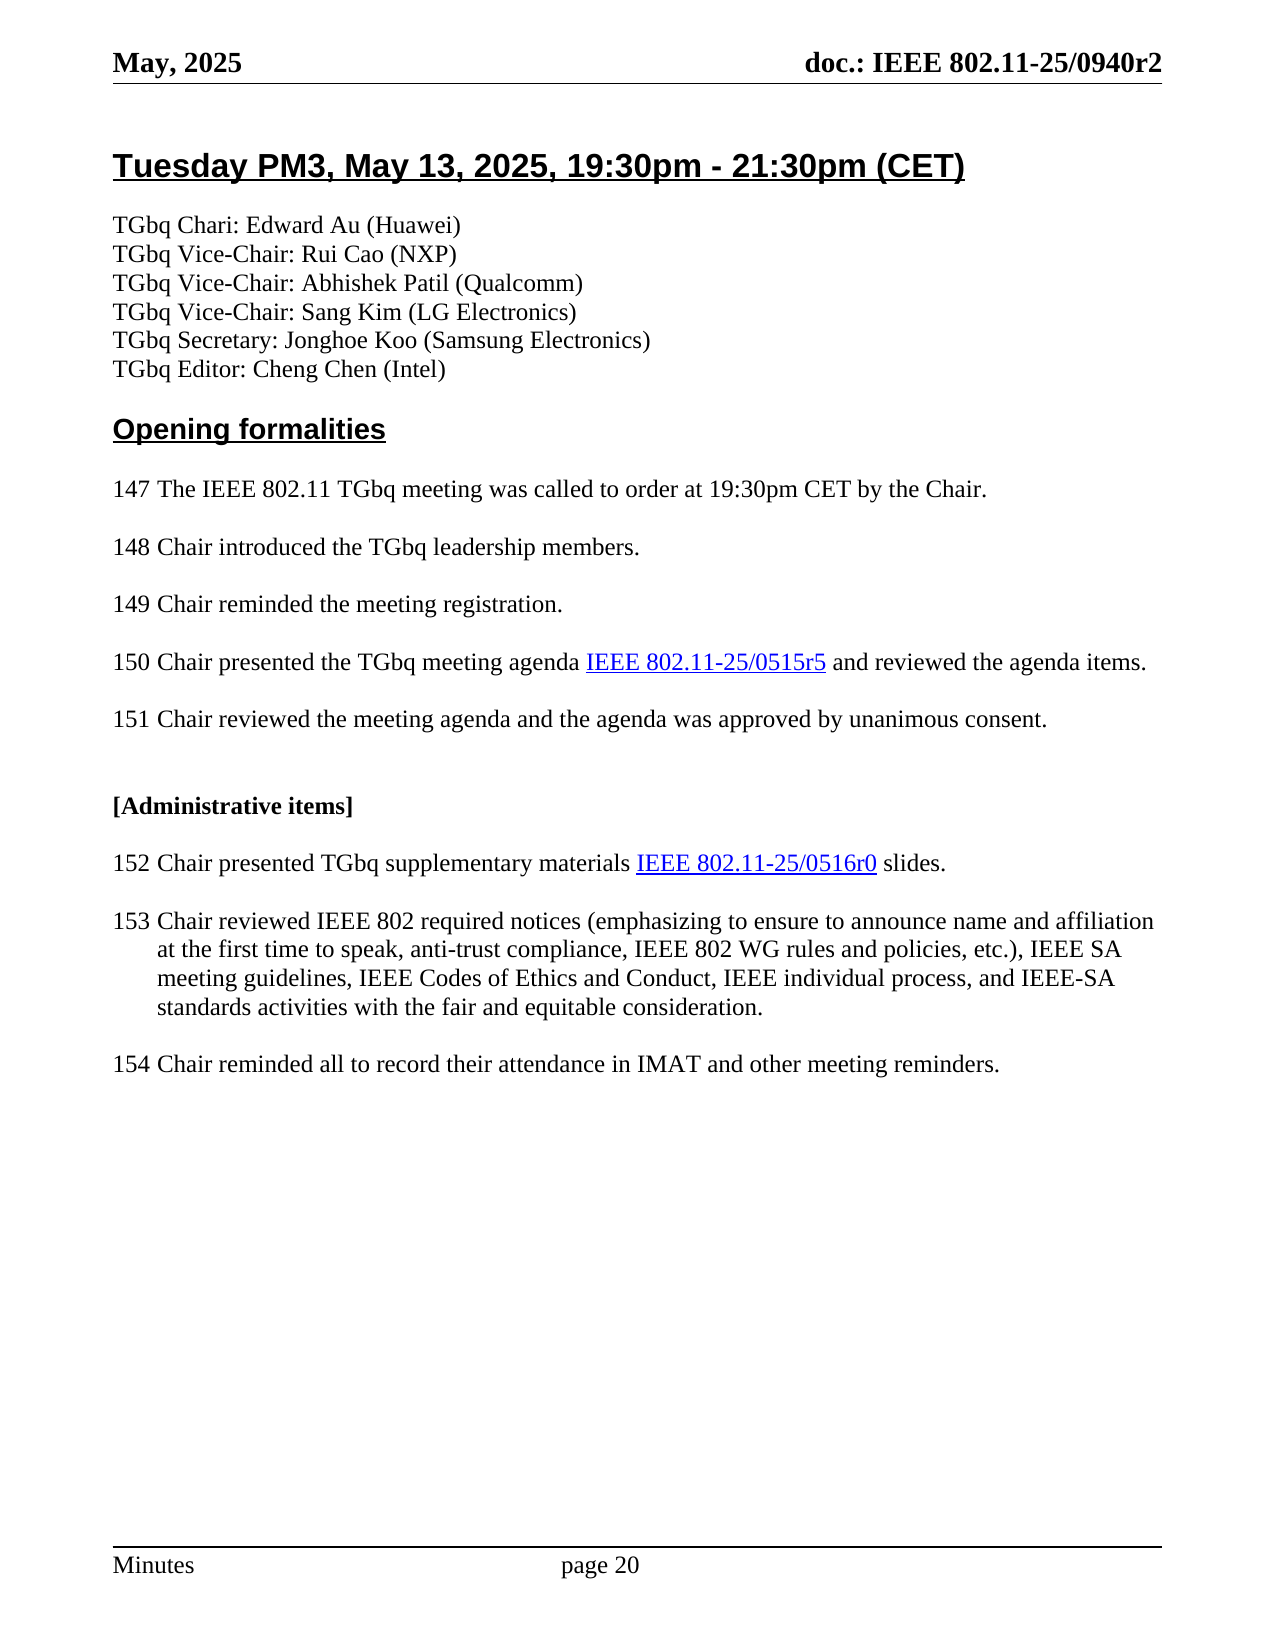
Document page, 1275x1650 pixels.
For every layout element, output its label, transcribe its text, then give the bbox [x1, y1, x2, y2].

list Chair introduced the TGbq leadership members. [112, 532, 1162, 561]
list Chair reviewed the meeting agenda and the agenda was approved by unanimous consent. [112, 704, 1162, 733]
text TGbq Chari: Edward Au (Huawei) [112, 211, 1162, 239]
subtitle Tuesday PM3, May 13, 2025, 19:30pm - 21:30pm (CET) [112, 146, 1162, 184]
text Opening formalities [112, 412, 1162, 446]
list The IEEE 802.11 TGbq meeting was called to order at 19:30pm CET by the Chair. [112, 474, 1162, 503]
list Chair reminded the meeting registration. [112, 589, 1162, 618]
text TGbq Vice-Chair: Rui Cao (NXP) [112, 239, 1162, 268]
list Chair reviewed IEEE 802 required notices (emphasizing to ensure to announce name and affiliation at the first time to speak, anti-trust compliance, IEEE 802 WG rules and policies, etc.), IEEE SA meeting guidelines, IEEE Codes of Ethics and Conduct, IEEE individual process, and IEEE-SA standards activities with the fair and equitable consideration. [112, 906, 1162, 1021]
text [Administrative items] [112, 791, 1162, 819]
list Chair presented the TGbq meeting agenda IEEE 802.11-25/0515r5 and reviewed the agenda items. [112, 647, 1162, 676]
text TGbq Vice-Chair: Abhishek Patil (Qualcomm) [112, 268, 1162, 297]
list Chair reminded all to record their attendance in IMAT and other meeting reminders. [112, 1049, 1162, 1078]
list Chair presented TGbq supplementary materials IEEE 802.11-25/0516r0 slides. [112, 848, 1162, 877]
text TGbq Secretary: Jonghoe Koo (Samsung Electronics) [112, 326, 1162, 354]
text TGbq Vice-Chair: Sang Kim (LG Electronics) [112, 297, 1162, 326]
text TGbq Editor: Cheng Chen (Intel) [112, 354, 1162, 383]
